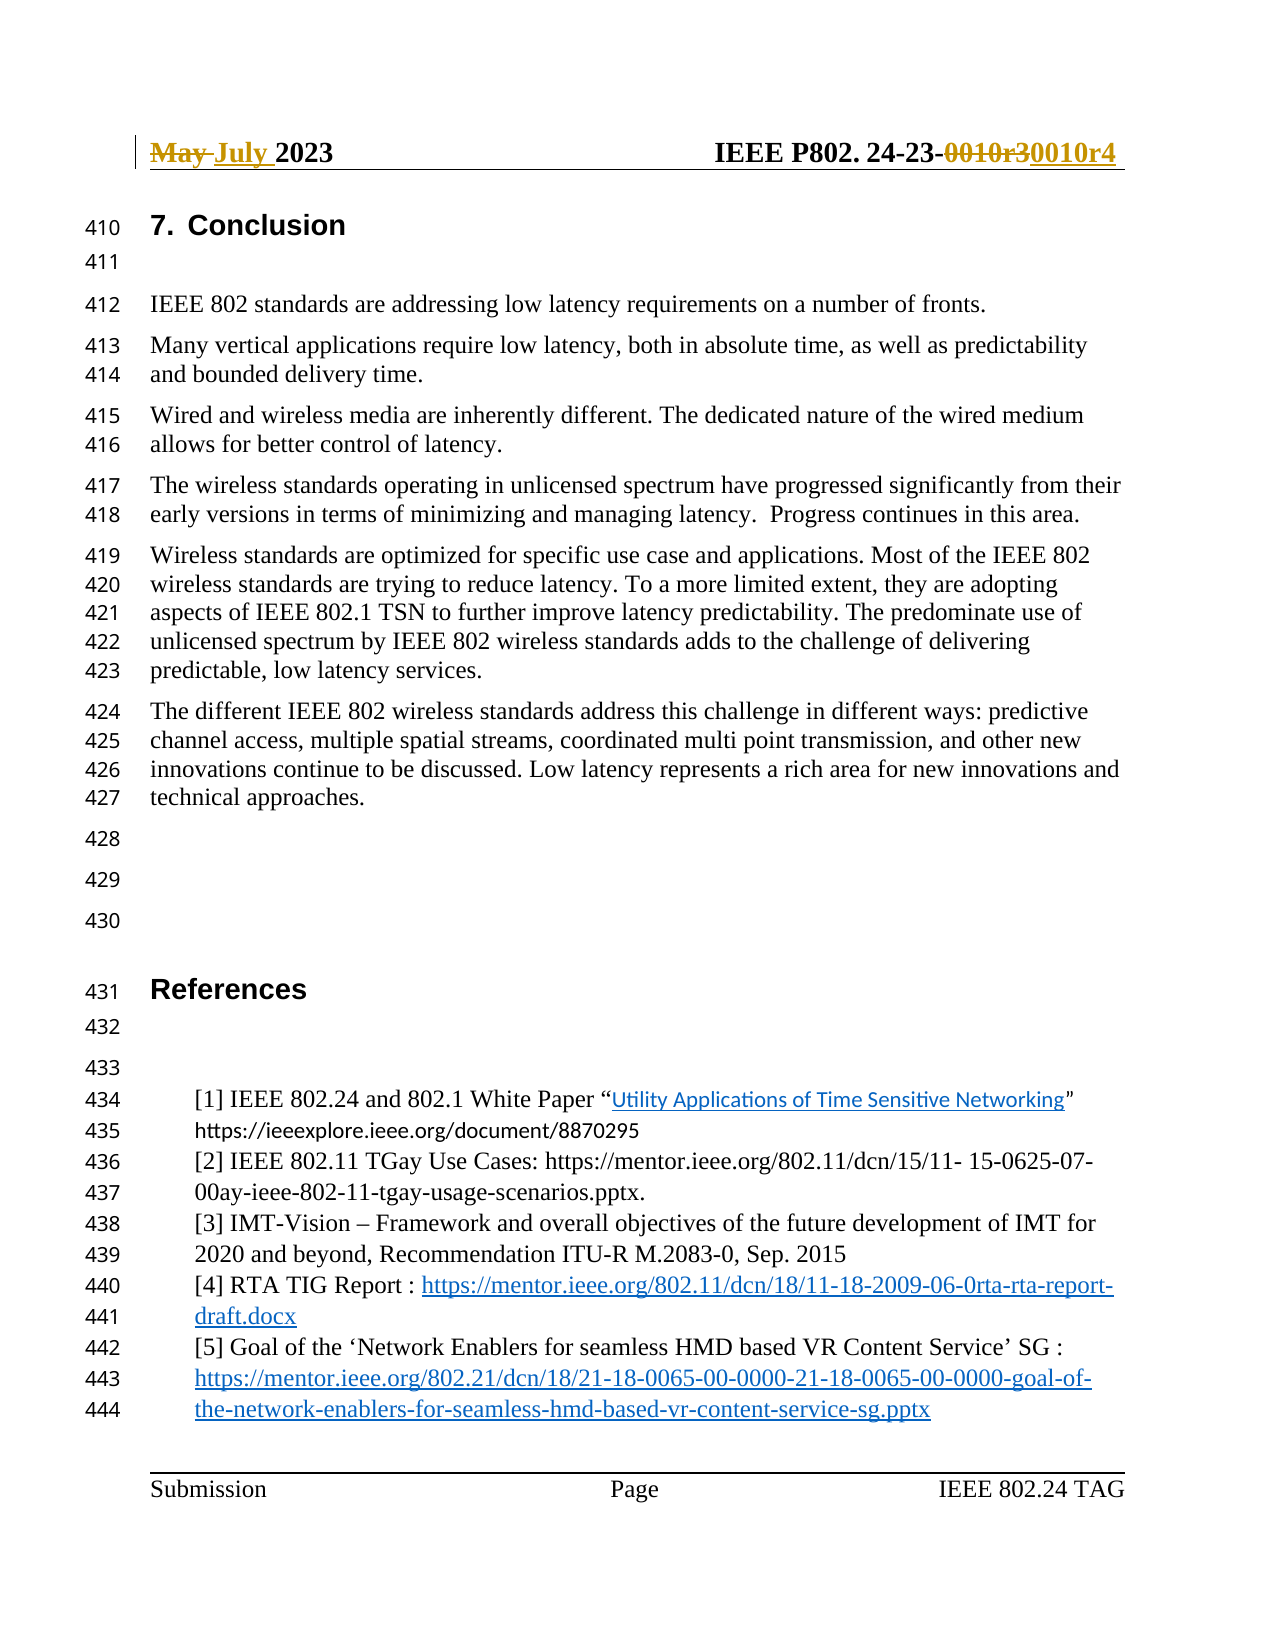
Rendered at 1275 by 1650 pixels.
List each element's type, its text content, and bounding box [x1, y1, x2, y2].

text IEEE 802 standards are addressing low latency requirements on a number of fronts. [150, 289, 1125, 317]
text Wired and wireless media are inherently different. The dedicated nature of the wired medium allows for better control of latency. [150, 400, 1125, 457]
list [5] Goal of the ‘Network Enablers for seamless HMD based VR Content Service’ SG : https://mentor.ieee.org/802.21/dcn/18/21-18-0065-00-0000-21-18-0065-00-0000-goal-of-the-network-enablers-for-seamless-hmd-based-vr-content-service-sg.pptx [194, 1332, 1125, 1423]
text The wireless standards operating in unlicensed spectrum have progressed significantly from their early versions in terms of minimizing and managing latency. Progress continues in this area. [150, 470, 1125, 527]
subtitle References [150, 972, 1125, 1006]
subtitle Conclusion [150, 208, 1125, 241]
list [3] IMT-Vision – Framework and overall objectives of the future development of IMT for 2020 and beyond, Recommendation ITU-R M.2083-0, Sep. 2015 [194, 1208, 1125, 1268]
text Many vertical applications require low latency, both in absolute time, as well as predictability and bounded delivery time. [150, 330, 1125, 387]
text Wireless standards are optimized for specific use case and applications. Most of the IEEE 802 wireless standards are trying to reduce latency. To a more limited extent, they are adopting aspects of IEEE 802.1 TSN to further improve latency predictability. The predominate use of unlicensed spectrum by IEEE 802 wireless standards adds to the challenge of delivering predictable, low latency services. [150, 540, 1125, 684]
list [2] IEEE 802.11 TGay Use Cases: https://mentor.ieee.org/802.11/dcn/15/11- 15-0625-07-00ay-ieee-802-11-tgay-usage-scenarios.pptx. [194, 1146, 1125, 1206]
list [1] IEEE 802.24 and 802.1 White Paper “Utility Applications of Time Sensitive Networking” https://ieeexplore.ieee.org/document/8870295 [194, 1084, 1125, 1144]
text The different IEEE 802 wireless standards address this challenge in different ways: predictive channel access, multiple spatial streams, coordinated multi point transmission, and other new innovations continue to be discussed. Low latency represents a rich area for new innovations and technical approaches. [150, 696, 1125, 811]
list [4] RTA TIG Report : https://mentor.ieee.org/802.11/dcn/18/11-18-2009-06-0rta-rta-report-draft.docx [194, 1270, 1125, 1330]
